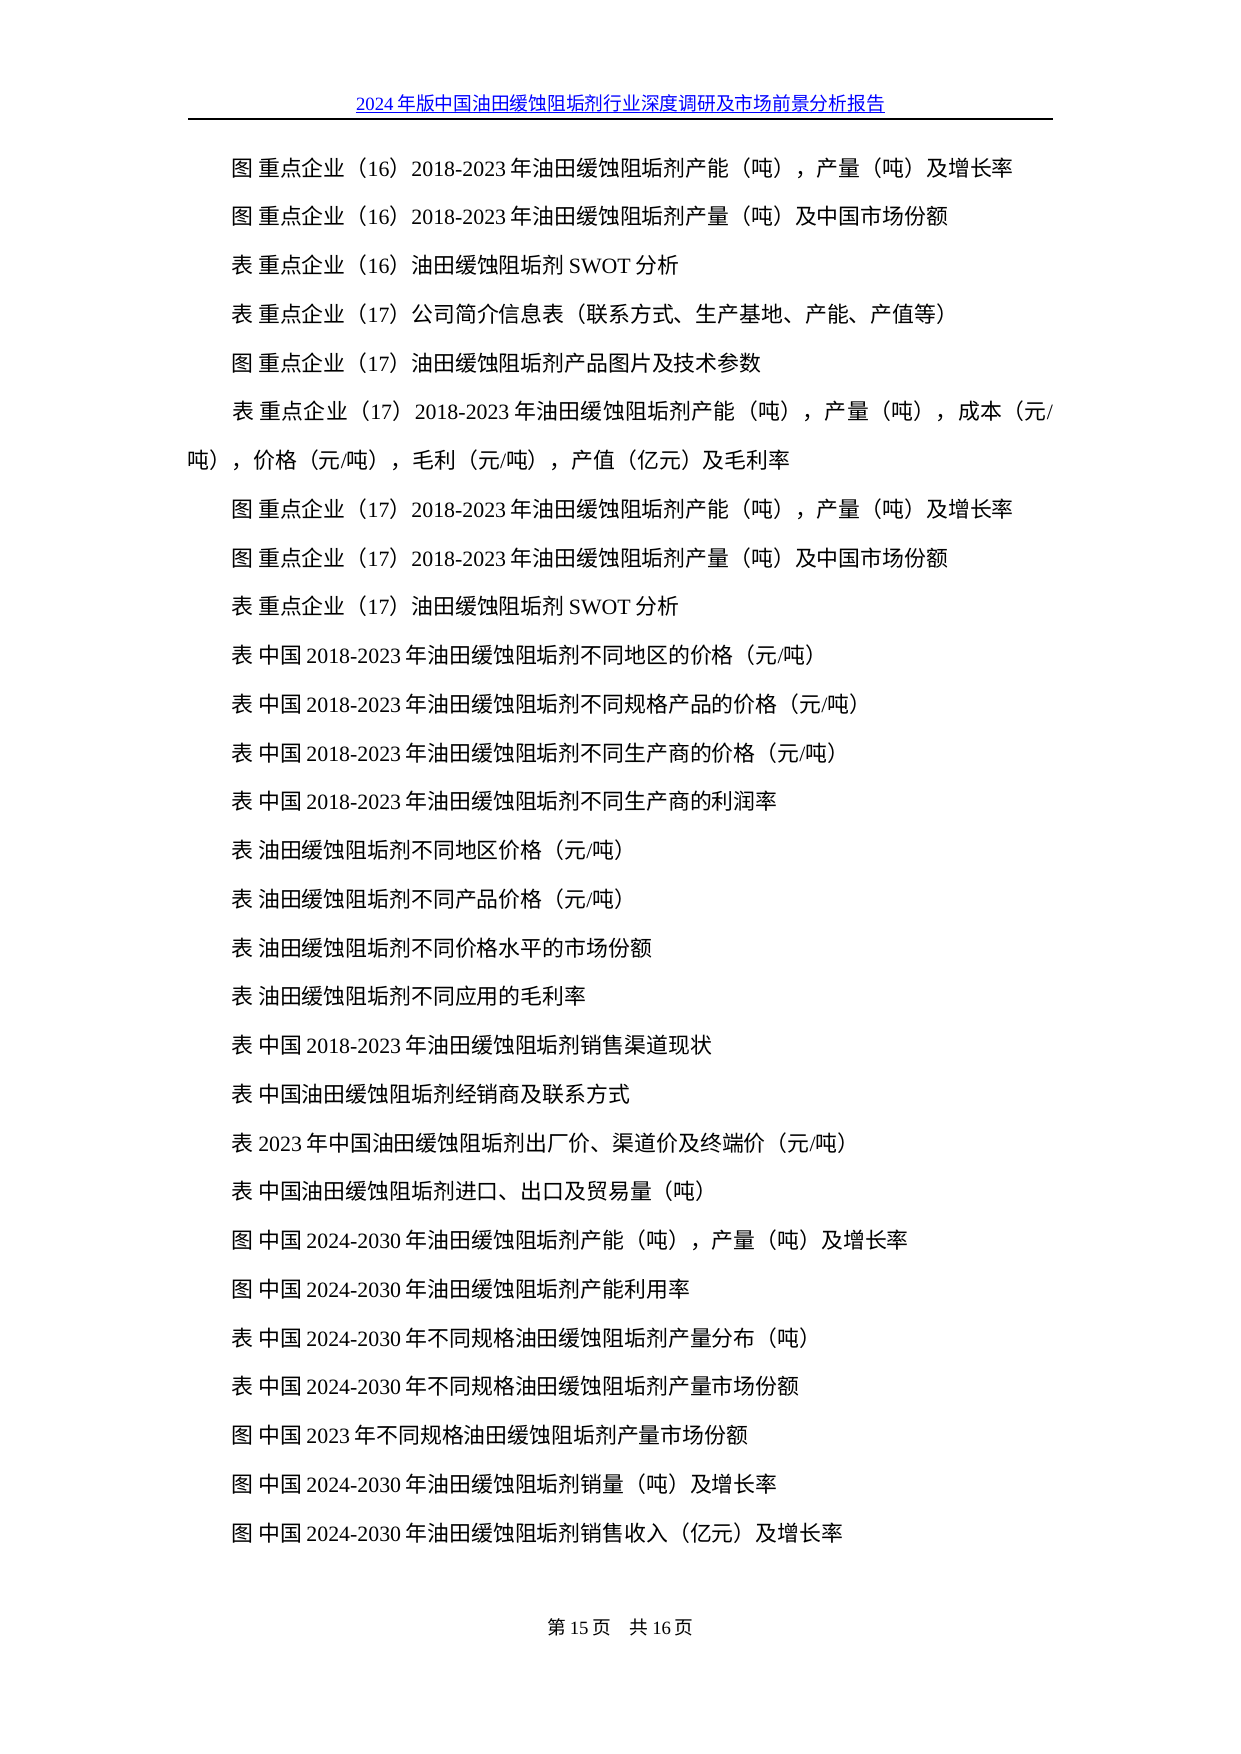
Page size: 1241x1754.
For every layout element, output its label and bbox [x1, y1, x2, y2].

text [187, 150, 1053, 1548]
